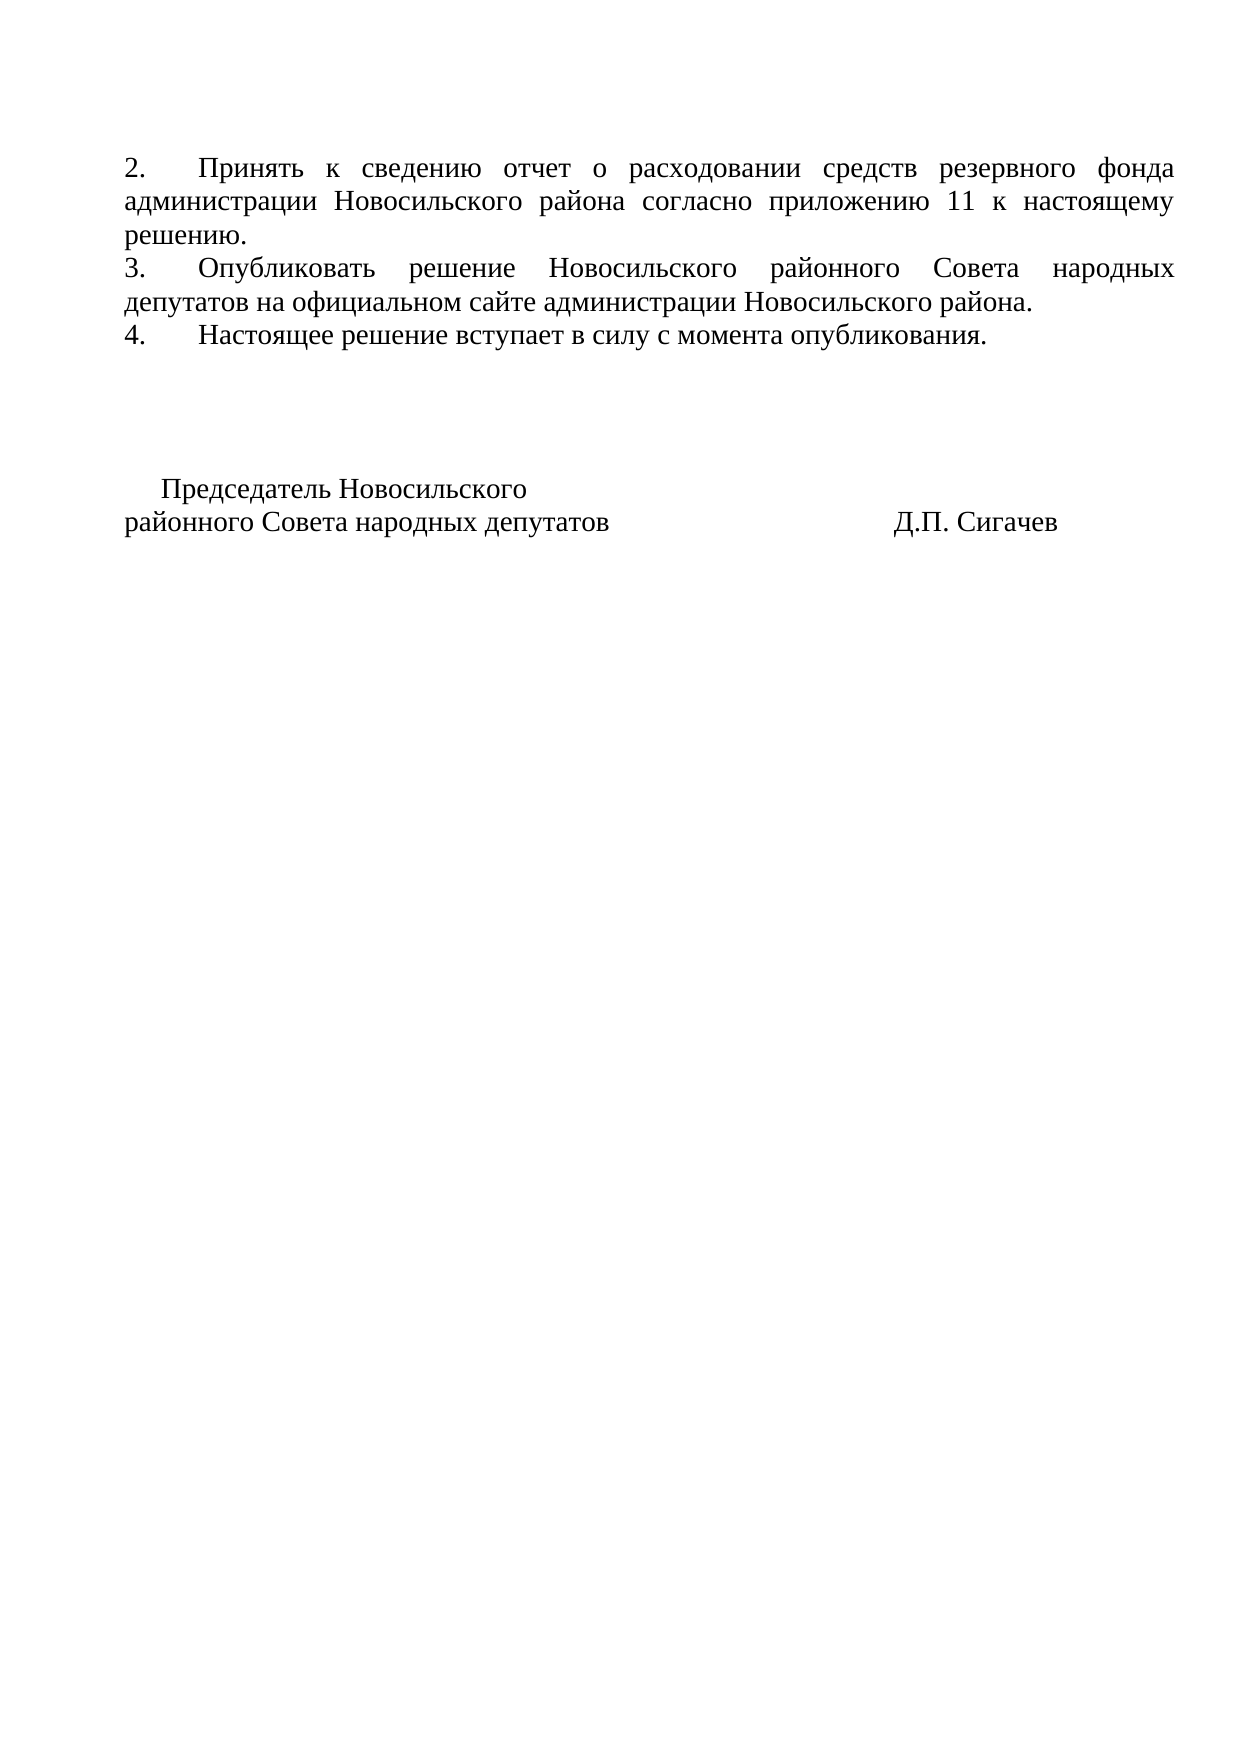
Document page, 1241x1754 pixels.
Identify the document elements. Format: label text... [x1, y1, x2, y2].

text Председатель Новосильского [124, 471, 1175, 504]
list Опубликовать решение Новосильского районного Совета народных депутатов на официальном сайте администрации Новосильского района. [124, 250, 1175, 317]
list Настоящее решение вступает в силу с момента опубликования. [124, 317, 1175, 351]
list Принять к сведению отчет о расходовании средств резервного фонда администрации Новосильского района согласно приложению 11 к настоящему решению. [124, 150, 1175, 250]
text районного Совета народных депутатов Д.П. Сигачев [124, 504, 1175, 538]
